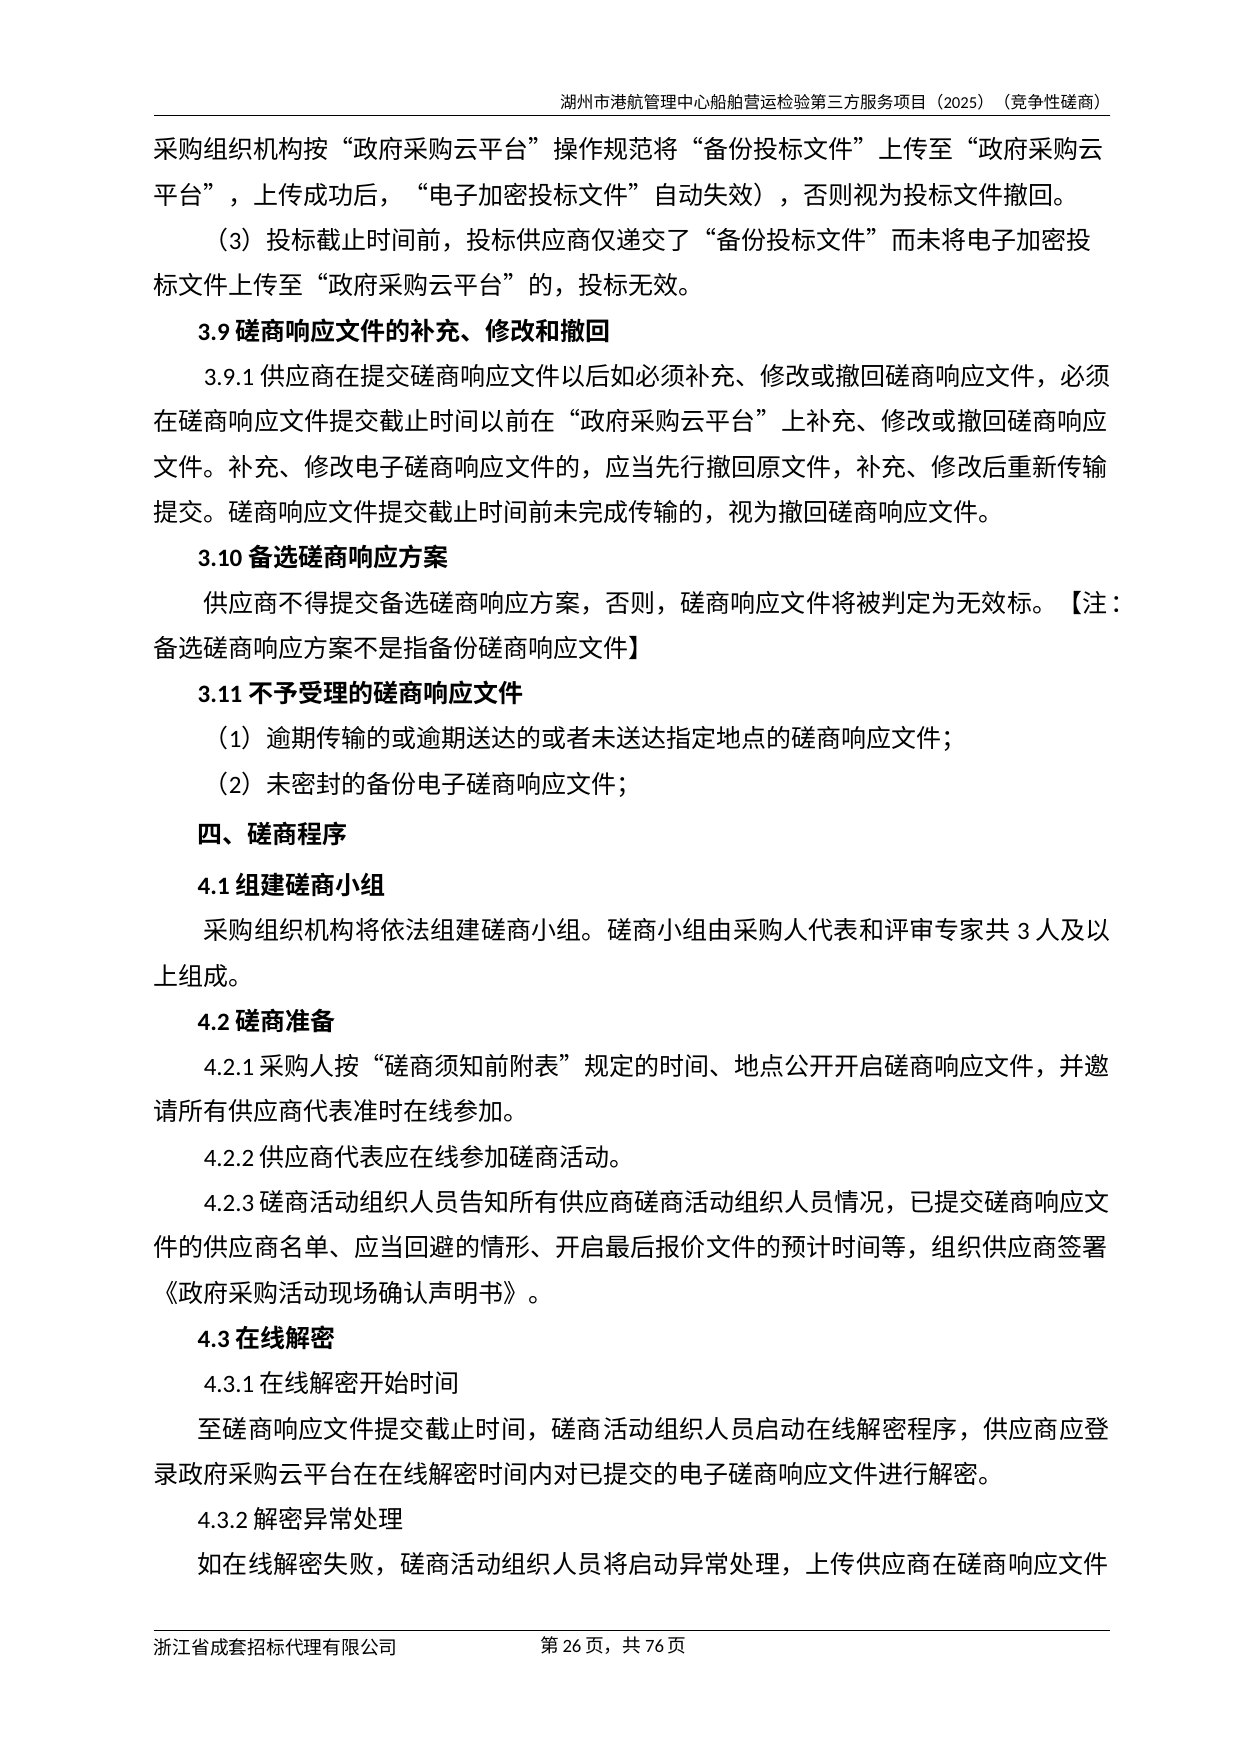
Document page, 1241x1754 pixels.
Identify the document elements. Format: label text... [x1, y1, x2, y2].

text 4.3.1在线解密开始时间 [153, 1364, 1110, 1400]
text 供应商不得提交备选磋商响应方案，否则，磋商响应文件将被判定为无效标。【注：备选磋商响应方案不是指备份磋商响应文件】 [153, 583, 1110, 664]
text 4.3.2解密异常处理 [153, 1500, 1110, 1536]
text 4.2.1采购人按“磋商须知前附表”规定的时间、地点公开开启磋商响应文件，并邀请所有供应商代表准时在线参加。 [153, 1047, 1110, 1128]
text （1）逾期传输的或逾期送达的或者未送达指定地点的磋商响应文件； [153, 719, 1110, 755]
text 至磋商响应文件提交截止时间，磋商活动组织人员启动在线解密程序，供应商应登录政府采购云平台在在线解密时间内对已提交的电子磋商响应文件进行解密。 [153, 1409, 1110, 1491]
text 3.9.1 供应商在提交磋商响应文件以后如必须补充、修改或撤回磋商响应文件，必须在磋商响应文件提交截止时间以前在“政府采购云平台”上补充、修改或撤回磋商响应文件。补充、修改电子磋商响应文件的，应当先行撤回原文件，补充、修改后重新传输提交。磋商响应文件提交截止时间前未完成传输的，视为撤回磋商响应文件。 [153, 356, 1110, 529]
subtitle 4.2 磋商准备 [153, 1001, 1110, 1037]
subtitle 3.11 不予受理的磋商响应文件 [153, 674, 1110, 710]
text 4.2.2供应商代表应在线参加磋商活动。 [153, 1137, 1110, 1173]
text 4.2.3磋商活动组织人员告知所有供应商磋商活动组织人员情况，已提交磋商响应文件的供应商名单、应当回避的情形、开启最后报价文件的预计时间等，组织供应商签署《政府采购活动现场确认声明书》。 [153, 1182, 1110, 1309]
subtitle 四、磋商程序 [153, 815, 1110, 851]
text （3）投标截止时间前，投标供应商仅递交了“备份投标文件”而未将电子加密投标文件上传至“政府采购云平台”的，投标无效。 [153, 221, 1110, 302]
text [153, 1545, 1110, 1581]
subtitle 3.10 备选磋商响应方案 [153, 538, 1110, 574]
subtitle 4.1 组建磋商小组 [153, 865, 1110, 902]
subtitle 3.9 磋商响应文件的补充、修改和撤回 [153, 311, 1110, 347]
text 采购组织机构将依法组建磋商小组。磋商小组由采购人代表和评审专家共3人及以上组成。 [153, 911, 1110, 992]
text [153, 130, 1110, 211]
text （2）未密封的备份电子磋商响应文件； [153, 764, 1110, 801]
subtitle 4.3 在线解密 [153, 1318, 1110, 1355]
